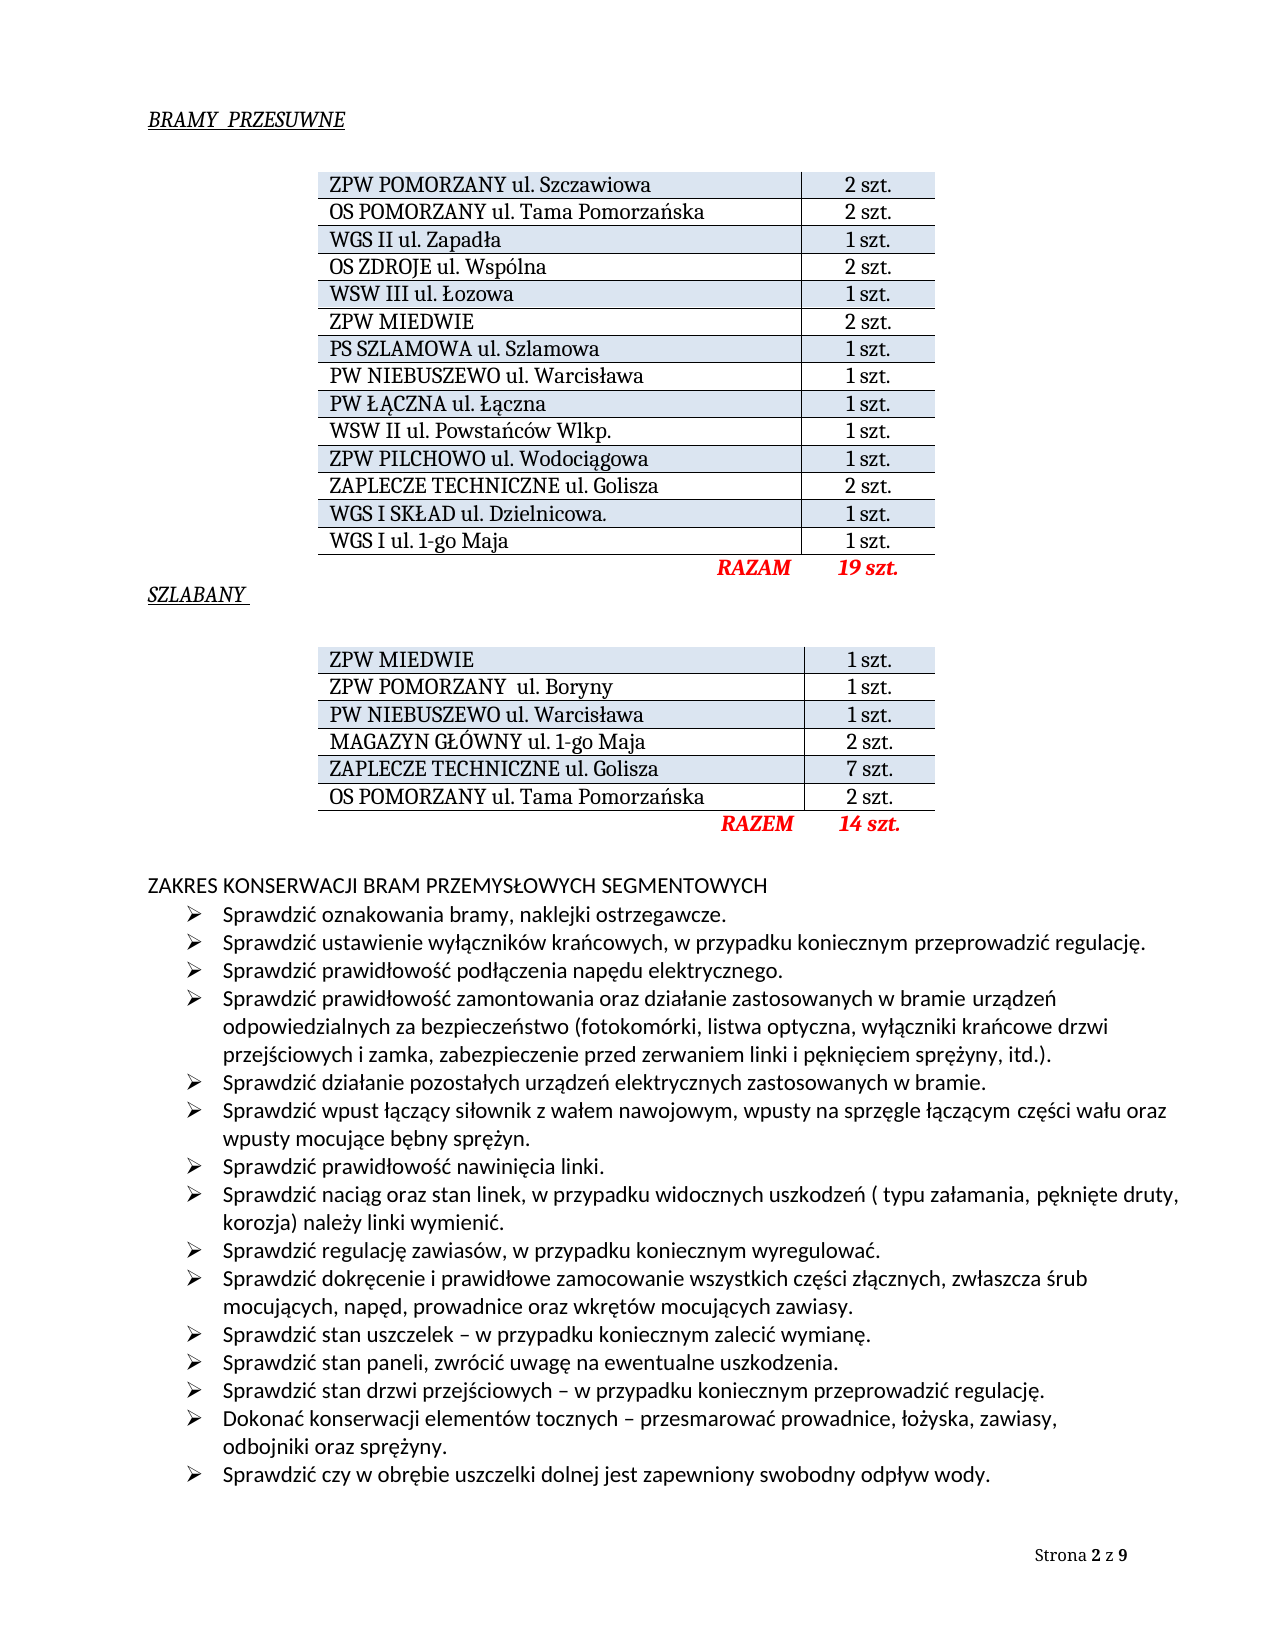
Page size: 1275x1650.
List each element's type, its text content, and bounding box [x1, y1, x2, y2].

table_cell MAGAZYN GŁÓWNY ul. 1-go Maja [318, 729, 804, 755]
table_cell 1 szt. [802, 500, 935, 527]
table_cell ZAPLECZE TECHNICZNE ul. Golisza [318, 756, 804, 783]
table_cell 14 szt. [805, 811, 935, 837]
table_cell PS SZLAMOWA ul. Szlamowa [318, 336, 801, 362]
text ZAKRES KONSERWACJI BRAM PRZEMYSŁOWYCH SEGMENTOWYCH [148, 872, 1127, 900]
table_cell PW NIEBUSZEWO ul. Warcisława [318, 363, 801, 390]
list Sprawdzić stan drzwi przejściowych – w przypadku koniecznym przeprowadzić regulację. [185, 1376, 1127, 1404]
list Sprawdzić oznakowania bramy, naklejki ostrzegawcze. [185, 900, 1127, 928]
table_cell 7 szt. [805, 756, 935, 783]
text SZLABANY [148, 581, 1127, 608]
table_cell WGS I SKŁAD ul. Dzielnicowa. [318, 500, 801, 527]
table_cell ZPW MIEDWIE [318, 309, 801, 335]
table_cell WGS I ul. 1-go Maja [318, 528, 801, 554]
list Sprawdzić prawidłowość podłączenia napędu elektrycznego. [185, 956, 1127, 984]
subtitle Sprawdzić naciąg oraz stan linek, w przypadku widocznych uszkodzeń ( typu załamania, pęknięte druty, korozja) należy linki wymienić. [185, 1180, 1216, 1236]
table_header ZPW MIEDWIE [318, 647, 804, 673]
table_cell ZAPLECZE TECHNICZNE ul. Golisza [318, 473, 801, 499]
table_cell 2 szt. [802, 199, 935, 225]
list Sprawdzić stan uszczelek – w przypadku koniecznym zalecić wymianę. [185, 1320, 1127, 1348]
table_cell 1 szt. [802, 363, 935, 390]
subtitle Sprawdzić prawidłowość zamontowania oraz działanie zastosowanych w bramie urządzeń odpowiedzialnych za bezpieczeństwo (fotokomórki, listwa optyczna, wyłączniki krańcowe drzwi przejściowych i zamka, zabezpieczenie przed zerwaniem linki i pęknięciem sprężyny, itd.). [185, 984, 1216, 1068]
list Sprawdzić dokręcenie i prawidłowe zamocowanie wszystkich części złącznych, zwłaszcza śrub mocujących, napęd, prowadnice oraz wkrętów mocujących zawiasy. [185, 1264, 1127, 1320]
table_cell 1 szt. [802, 446, 935, 472]
table_cell 1 szt. [805, 701, 935, 728]
table_cell 1 szt. [802, 391, 935, 417]
list Sprawdzić regulację zawiasów, w przypadku koniecznym wyregulować. [185, 1236, 1127, 1264]
table_cell 2 szt. [805, 729, 935, 755]
table_header 2 szt. [802, 172, 935, 198]
list Dokonać konserwacji elementów tocznych – przesmarować prowadnice, łożyska, zawiasy, odbojniki oraz sprężyny. [185, 1404, 1127, 1460]
table_cell 2 szt. [805, 784, 935, 810]
table_cell ZPW PILCHOWO ul. Wodociągowa [318, 446, 801, 472]
table_cell WGS II ul. Zapadła [318, 226, 801, 253]
text BRAMY PRZESUWNE [148, 106, 1127, 133]
table_cell WSW II ul. Powstańców Wlkp. [318, 418, 801, 444]
table_cell WSW III ul. Łozowa [318, 281, 801, 307]
list Sprawdzić czy w obrębie uszczelki dolnej jest zapewniony swobodny odpływ wody. [185, 1460, 1127, 1488]
subtitle Sprawdzić ustawienie wyłączników krańcowych, w przypadku koniecznym przeprowadzić regulację. [185, 928, 1216, 956]
table_header 1 szt. [805, 647, 935, 673]
table_header ZPW POMORZANY ul. Szczawiowa [318, 172, 801, 198]
table_cell OS POMORZANY ul. Tama Pomorzańska [318, 784, 804, 810]
table_cell OS POMORZANY ul. Tama Pomorzańska [318, 199, 801, 225]
list Sprawdzić stan paneli, zwrócić uwagę na ewentualne uszkodzenia. [185, 1348, 1127, 1376]
table_cell 1 szt. [802, 336, 935, 362]
table_cell OS ZDROJE ul. Wspólna [318, 254, 801, 280]
table_cell 1 szt. [802, 528, 935, 554]
table_cell 1 szt. [802, 418, 935, 444]
subtitle Sprawdzić wpust łączący siłownik z wałem nawojowym, wpusty na sprzęgle łączącym części wału oraz wpusty mocujące bębny sprężyn. [185, 1096, 1216, 1152]
table_cell PW ŁĄCZNA ul. Łączna [318, 391, 801, 417]
table_cell 1 szt. [805, 674, 935, 700]
list Sprawdzić prawidłowość nawinięcia linki. [185, 1152, 1127, 1180]
table_cell 2 szt. [802, 309, 935, 335]
table_cell 19 szt. [802, 555, 935, 581]
table_cell 2 szt. [802, 473, 935, 499]
table_cell RAZEM [318, 811, 805, 837]
list Sprawdzić działanie pozostałych urządzeń elektrycznych zastosowanych w bramie. [185, 1068, 1127, 1096]
table_cell 1 szt. [802, 226, 935, 253]
table_cell 1 szt. [802, 281, 935, 307]
table_cell 2 szt. [802, 254, 935, 280]
table_cell PW NIEBUSZEWO ul. Warcisława [318, 701, 804, 728]
table_cell RAZAM [318, 555, 802, 581]
table_cell ZPW POMORZANY ul. Boryny [318, 674, 804, 700]
